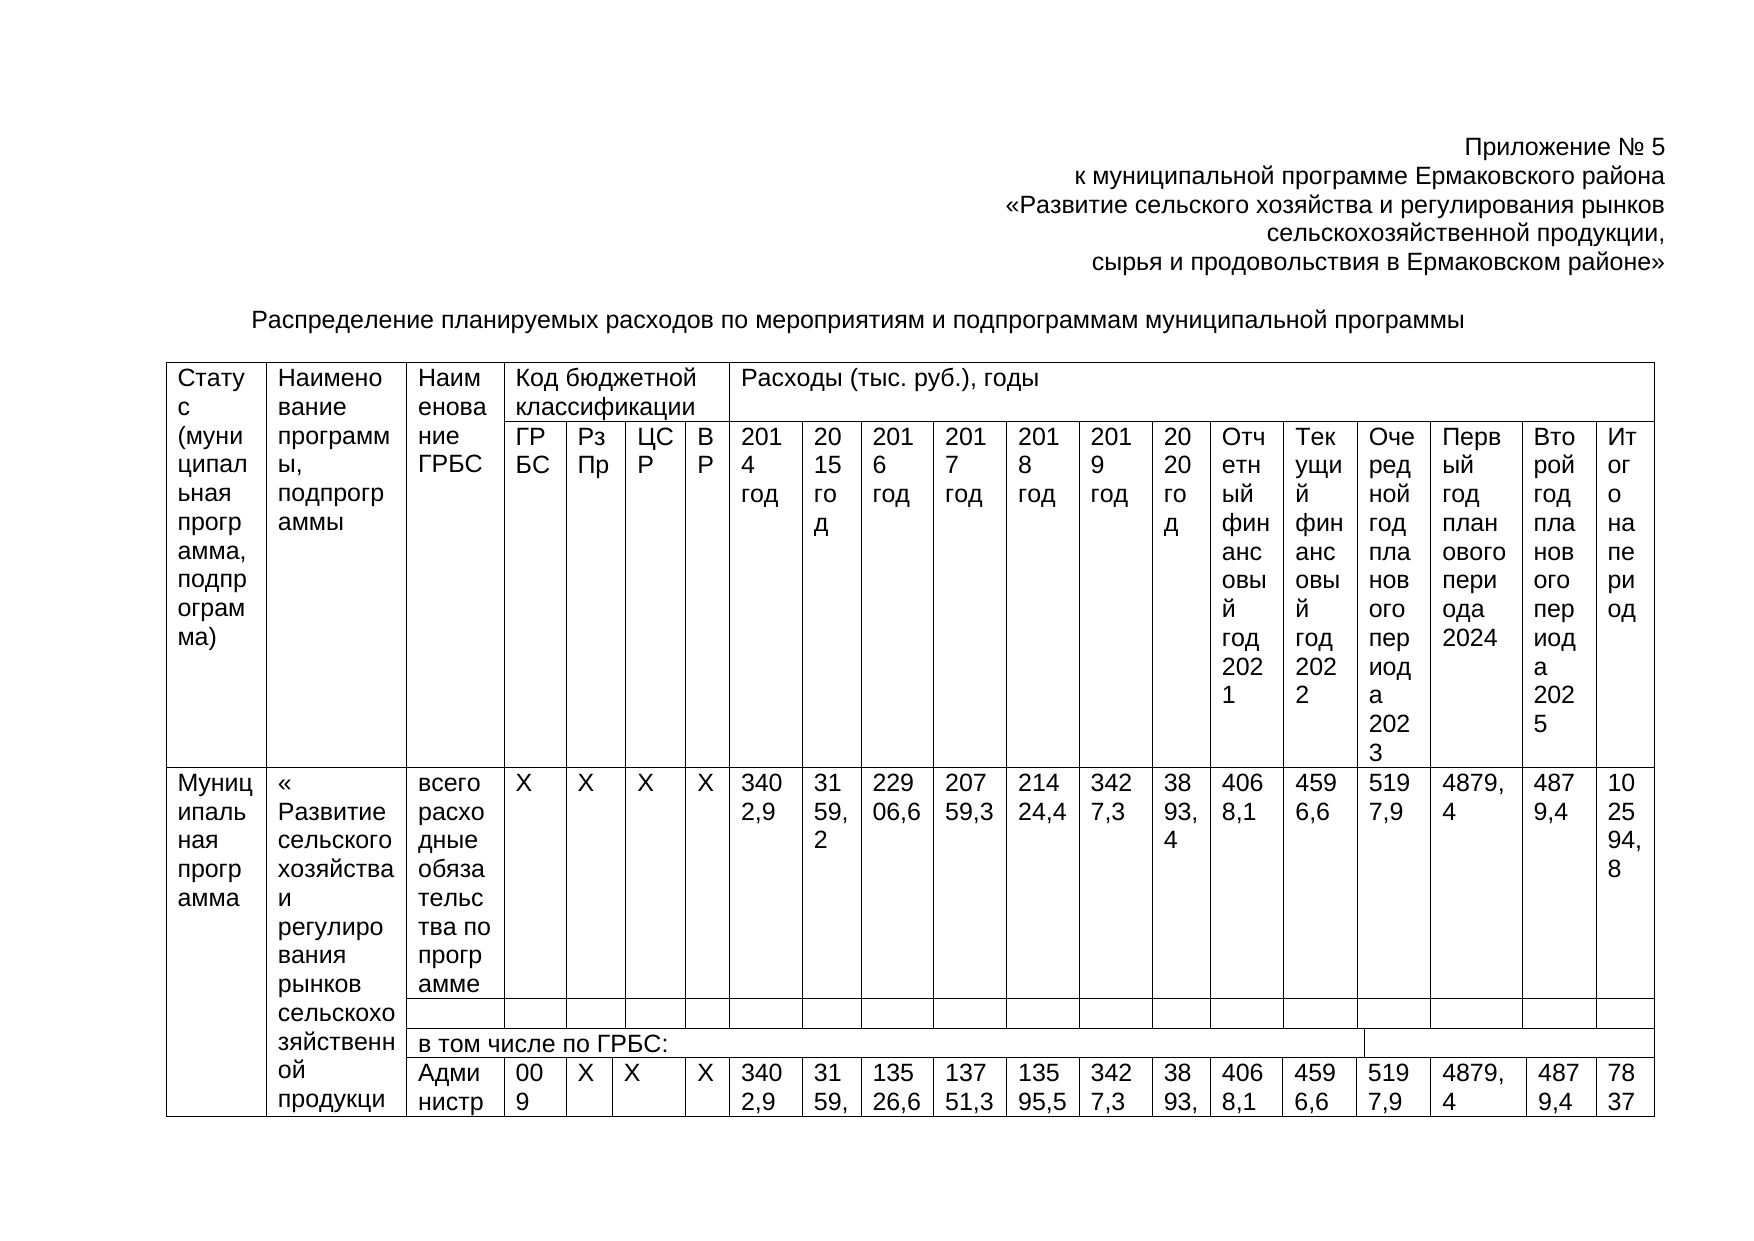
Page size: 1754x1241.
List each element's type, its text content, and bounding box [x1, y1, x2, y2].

table_cell 3159,2 [803, 1058, 861, 1116]
table_cell ЦСР [626, 422, 685, 767]
table_cell [407, 999, 504, 1027]
table_cell 21424,4 [1007, 768, 1079, 998]
table_cell Х [505, 768, 566, 998]
table_cell [730, 999, 802, 1027]
table_cell 20759,3 [934, 768, 1006, 998]
table_cell Текущий финансовый год 2022 [1284, 422, 1357, 767]
table_cell ГРБС [505, 422, 566, 767]
table_cell 2020 год [1153, 422, 1210, 767]
table_cell 2018 год [1007, 422, 1079, 767]
table_cell 13526,6 [862, 1058, 933, 1116]
text сырья и продовольствия в Ермаковском районе» [177, 247, 1665, 276]
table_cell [407, 1058, 504, 1116]
table_cell 102594,8 [1597, 768, 1654, 998]
table_header Статус (муниципальная программа, подпрограмма) [167, 363, 266, 767]
text Распределение планируемых расходов по мероприятиям и подпрограммам муниципальной программы [177, 304, 1665, 333]
table_cell в том числе по ГРБС: [407, 1029, 1364, 1057]
table_cell [1597, 999, 1654, 1027]
table_cell 4879,4 [1431, 768, 1522, 998]
table_cell 3893,3 [1153, 1058, 1210, 1116]
table_cell [1523, 999, 1596, 1027]
table_cell [1211, 999, 1283, 1027]
table_cell [803, 999, 861, 1027]
table_cell 13595,5 [1007, 1058, 1079, 1116]
table_cell 3159,2 [803, 768, 861, 998]
table_header Код бюджетной классификации [505, 363, 729, 421]
table_cell 3427,3 [1080, 1058, 1152, 1116]
table_cell 3893,4 [1153, 768, 1210, 998]
text Приложение № 5 [177, 132, 1665, 161]
table_cell 3402,9 [730, 768, 802, 998]
text «Развитие сельского хозяйства и регулирования рынков [177, 189, 1665, 218]
table_cell Х [686, 768, 729, 998]
table_cell Второй год планового периода 2025 [1523, 422, 1596, 767]
table_cell 2015 год [803, 422, 861, 767]
text к муниципальной программе Ермаковского района [177, 161, 1665, 189]
table_cell [1284, 999, 1357, 1027]
table_cell Х [567, 1058, 612, 1116]
table_cell 009 [505, 1058, 566, 1116]
table_cell 5197,9 [1357, 1058, 1430, 1116]
table_cell 78377,9 [1597, 1058, 1654, 1116]
table_cell всего расходные обязательства по программе [407, 768, 504, 998]
table_cell [862, 999, 933, 1027]
table_cell [505, 999, 566, 1027]
table_cell Первый год планового периода 2024 [1431, 422, 1522, 767]
table_cell 4068,1 [1211, 768, 1283, 998]
table_cell РзПр [567, 422, 625, 767]
table_header Наименование ГРБС [407, 363, 504, 767]
text сельскохозяйственной продукции, [177, 218, 1665, 247]
table_cell [1153, 999, 1210, 1027]
table_cell Х [686, 1058, 729, 1116]
table_cell Отчетный финансовый год 2021 [1211, 422, 1283, 767]
table_cell [1365, 1029, 1654, 1057]
table_cell 13751,3 [934, 1058, 1006, 1116]
table_cell 4879,4 [1523, 768, 1596, 998]
table_cell 3427,3 [1080, 768, 1152, 998]
table_cell 2017 год [934, 422, 1006, 767]
table_cell 3402,9 [730, 1058, 802, 1116]
table_cell Х [567, 768, 625, 998]
table_cell [1431, 999, 1522, 1027]
table_cell [1007, 999, 1079, 1027]
table_cell [567, 999, 625, 1027]
table_cell 4879,4 [1527, 1058, 1596, 1116]
table_cell [934, 999, 1006, 1027]
table_cell Х [626, 768, 685, 998]
table_header Наименование программы, подпрограммы [267, 363, 406, 767]
table_cell Х [613, 1058, 685, 1116]
table_cell [1358, 999, 1430, 1027]
table_cell 4596,6 [1283, 1058, 1356, 1116]
table_cell [686, 999, 729, 1027]
table_header Расходы (тыс. руб.), годы [730, 363, 1654, 421]
table_cell 2016 год [862, 422, 933, 767]
table_cell «Развитие сельского хозяйства и регулирования рынков сельскохозяйственной продукции, сырья и продовольствия в Ермаковском районе» [267, 768, 406, 1116]
table_cell 4068,1 [1211, 1058, 1282, 1116]
table_cell 22906,6 [862, 768, 933, 998]
table_cell [1080, 999, 1152, 1027]
table_cell 2014 год [730, 422, 802, 767]
table_cell Муниципальная программа [167, 768, 266, 1116]
table_cell [626, 999, 685, 1027]
table_cell 4596,6 [1284, 768, 1357, 998]
table_cell ВР [686, 422, 729, 767]
table_cell 2019 год [1080, 422, 1152, 767]
table_cell Очередной год планового периода 2023 [1358, 422, 1430, 767]
table_cell 4879,4 [1431, 1058, 1526, 1116]
table_cell Итого на период [1597, 422, 1654, 767]
table_cell 5197,9 [1358, 768, 1430, 998]
